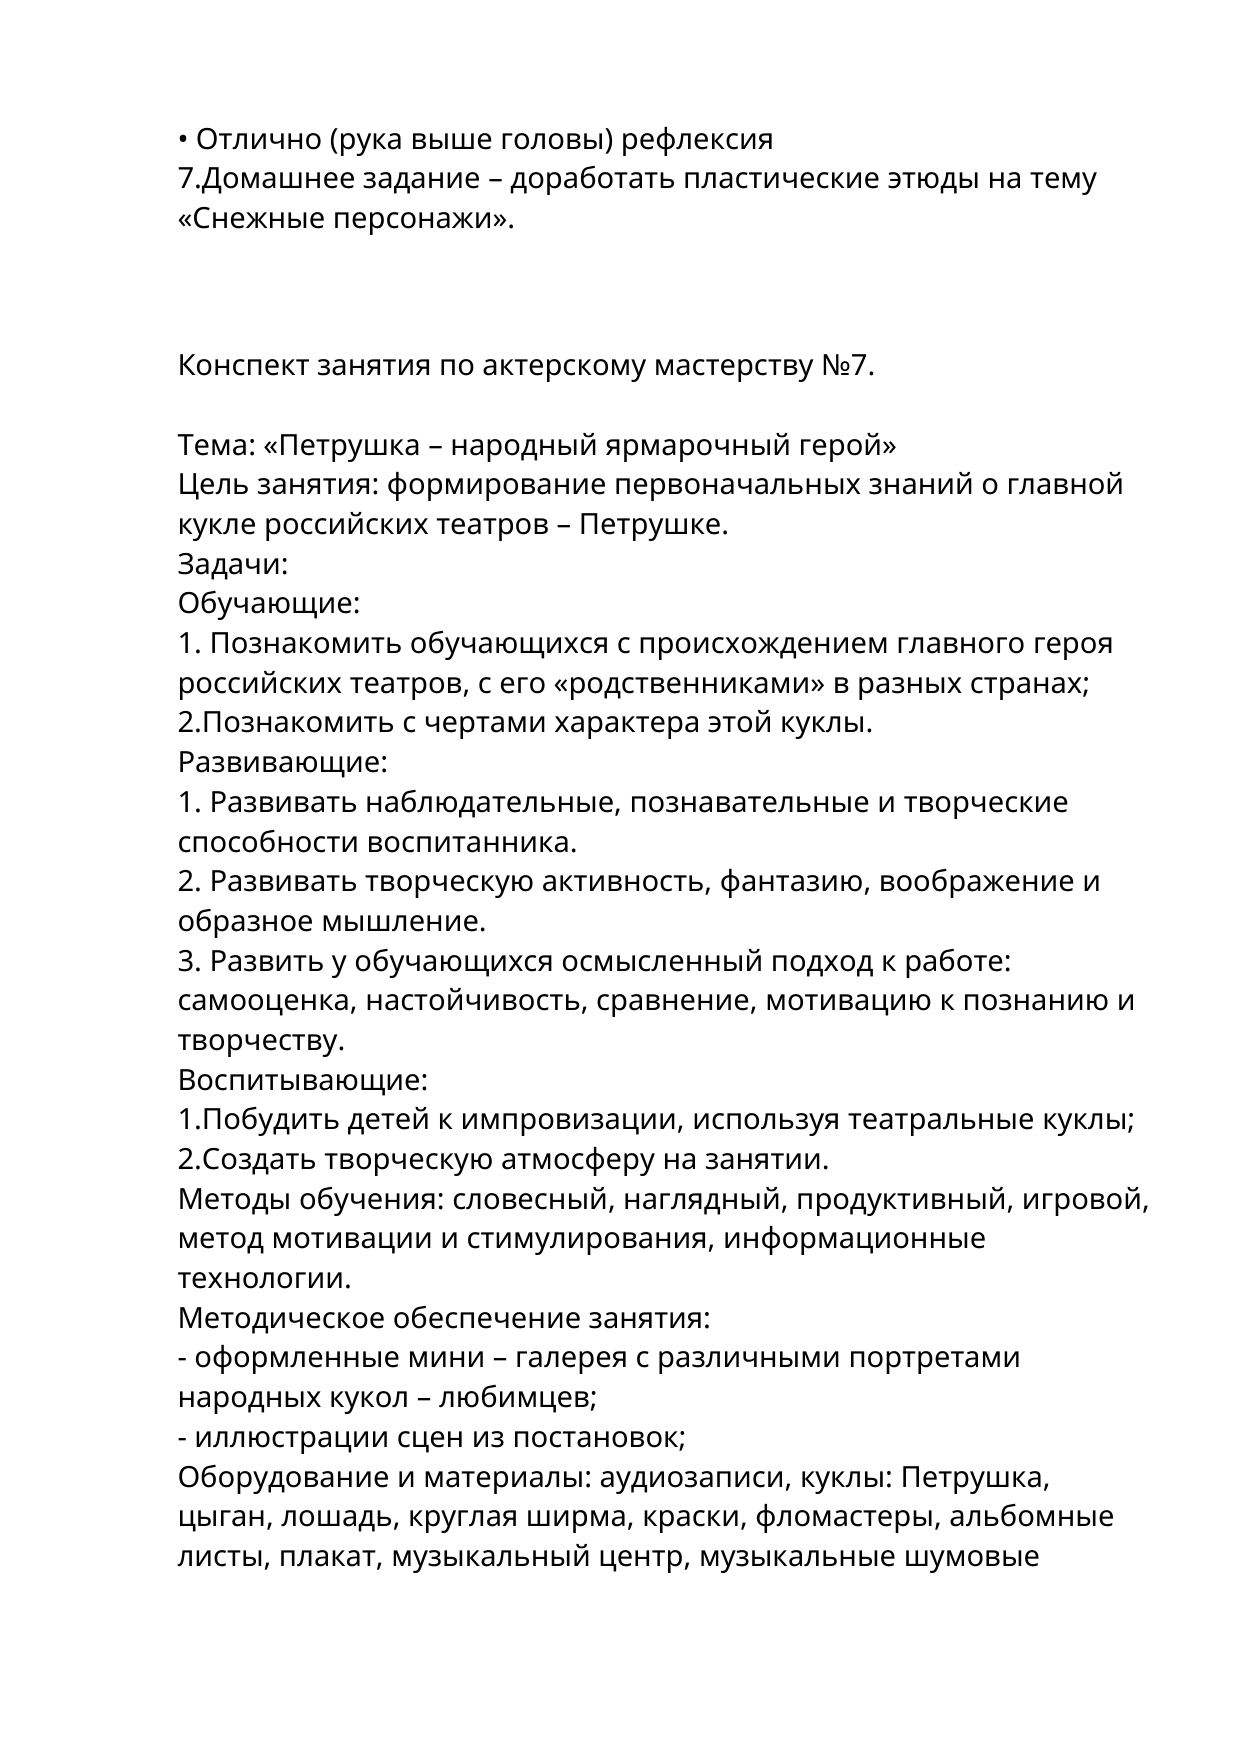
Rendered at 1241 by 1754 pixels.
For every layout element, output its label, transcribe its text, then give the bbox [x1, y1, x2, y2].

text Обучающие: [177, 583, 1152, 622]
text Цель занятия: формирование первоначальных знаний о главной кукле российских театров – Петрушке. [177, 464, 1152, 543]
text 2. Развивать творческую активность, фантазию, воображение и образное мышление. [177, 861, 1152, 940]
text 1.Побудить детей к импровизации, используя театральные куклы; [177, 1099, 1152, 1138]
text Задачи: [177, 543, 1152, 583]
text Воспитывающие: [177, 1059, 1152, 1099]
text Тема: «Петрушка – народный ярмарочный герой» [177, 424, 1152, 464]
text 1. Развивать наблюдательные, познавательные и творческие способности воспитанника. [177, 781, 1152, 861]
text 3. Развить у обучающихся осмысленный подход к работе: самооценка, настойчивость, сравнение, мотивацию к познанию и творчеству. [177, 940, 1152, 1059]
text - иллюстрации сцен из постановок; [177, 1416, 1152, 1456]
text 1. Познакомить обучающихся с происхождением главного героя российских театров, с его «родственниками» в разных странах; 2.Познакомить с чертами характера этой куклы. [177, 622, 1152, 741]
text Развивающие: [177, 741, 1152, 781]
text 7.Домашнее задание – доработать пластические этюды на тему «Снежные персонажи». [177, 158, 1152, 237]
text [177, 1456, 1152, 1575]
text Методы обучения: словесный, наглядный, продуктивный, игровой, метод мотивации и стимулирования, информационные технологии. [177, 1178, 1152, 1297]
text 2.Создать творческую атмосферу на занятии. [177, 1138, 1152, 1178]
text Методическое обеспечение занятия: [177, 1297, 1152, 1337]
text • Отлично (рука выше головы) рефлексия [177, 118, 1152, 158]
text Конспект занятия по актерскому мастерству №7. [177, 344, 1152, 384]
text - оформленные мини – галерея с различными портретами народных кукол – любимцев; [177, 1337, 1152, 1416]
